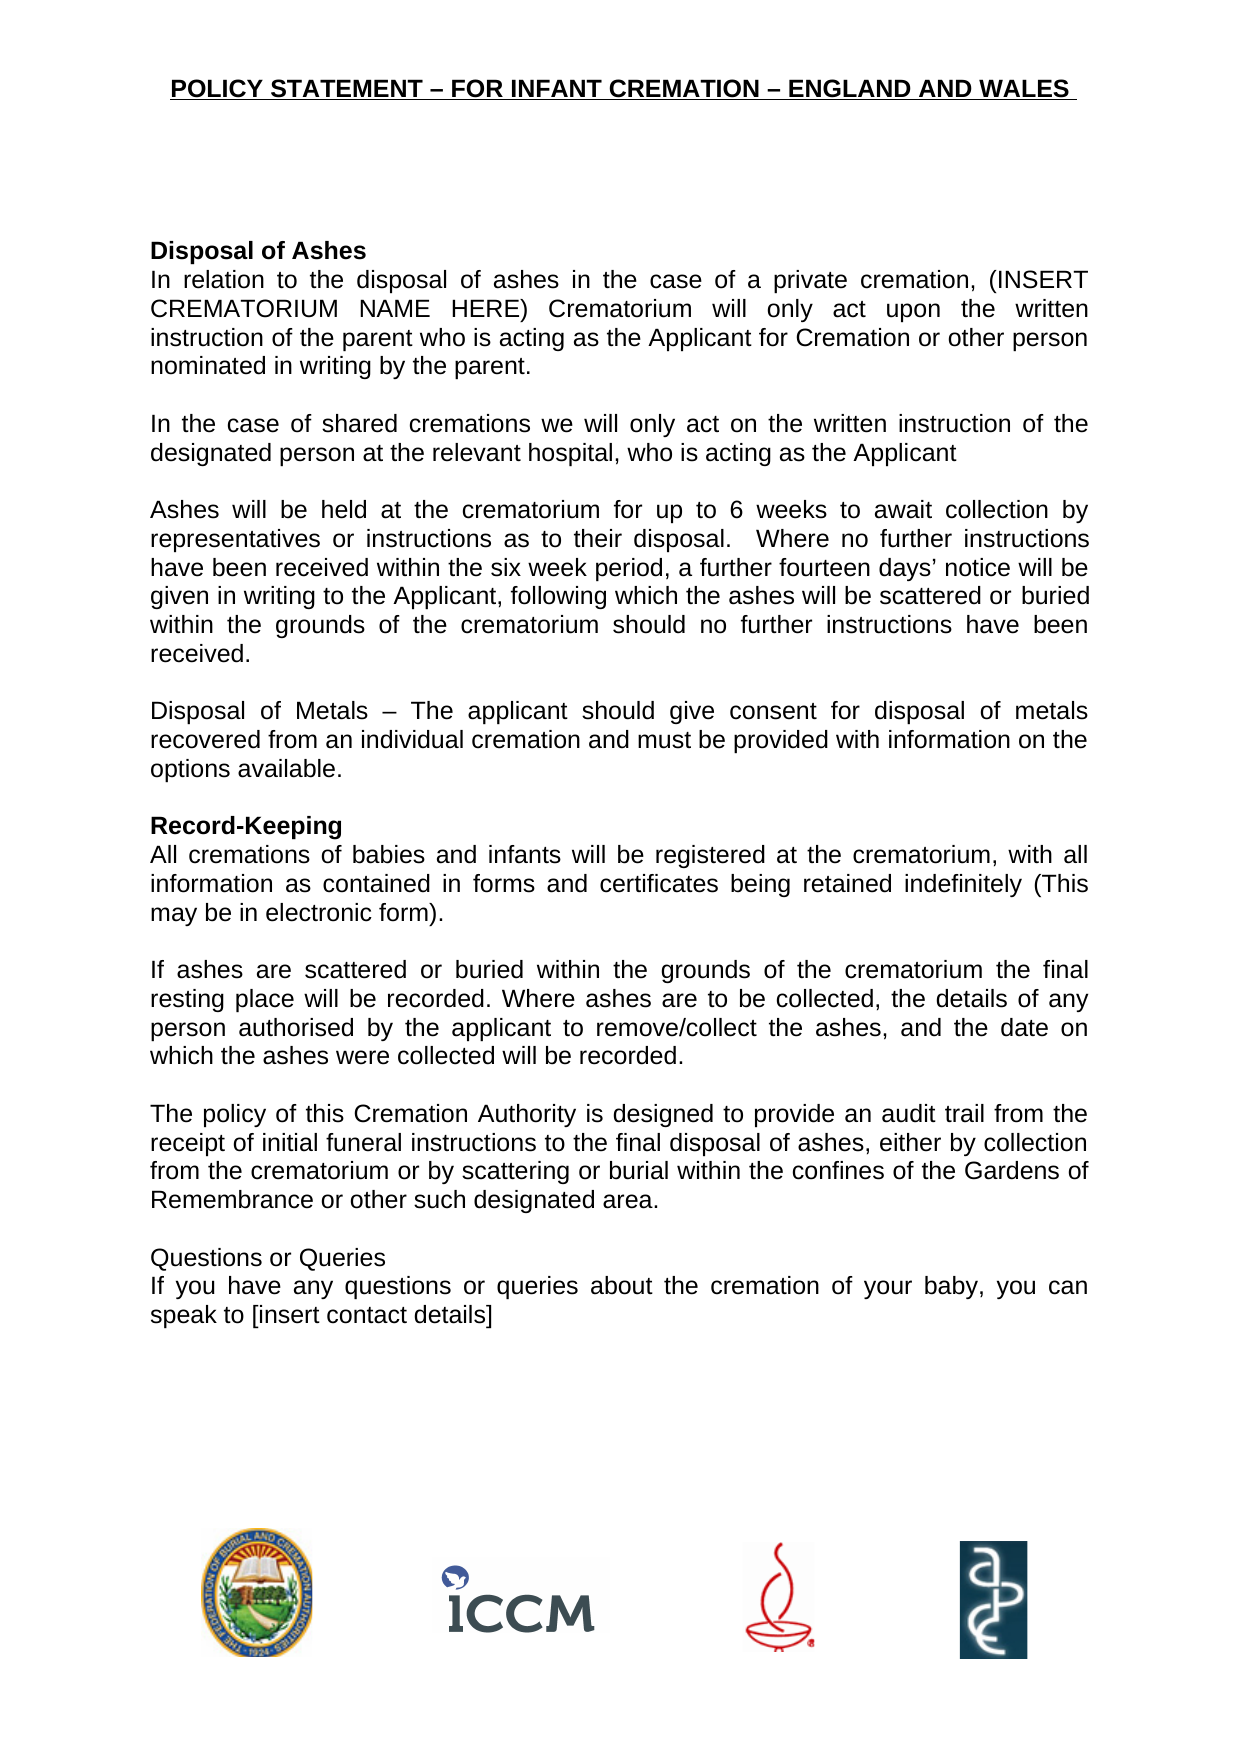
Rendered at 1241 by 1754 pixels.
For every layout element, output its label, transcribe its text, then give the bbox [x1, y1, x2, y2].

text The policy of this Cremation Authority is designed to provide an audit trail from the receipt of initial funeral instructions to the final disposal of ashes, either by collection from the crematorium or by scattering or burial within the confines of the Gardens of Remembrance or other such designated area. [150, 1099, 1090, 1214]
text If you have any questions or queries about the cremation of your baby, you can speak to [insert contact details] [150, 1271, 1090, 1329]
text Ashes will be held at the crematorium for up to 6 weeks to await collection by representatives or instructions as to their disposal. Where no further instructions have been received within the six week period, a further fourteen days’ notice will be given in writing to the Applicant, following which the ashes will be scattered or buried within the grounds of the crematorium should no further instructions have been received. [150, 495, 1090, 667]
picture [742, 1542, 815, 1652]
picture [958, 1541, 1027, 1657]
text Record-Keeping [150, 811, 1090, 840]
text In relation to the disposal of ashes in the case of a private cremation, (INSERT CREMATORIUM NAME HERE) Crematorium will only act upon the written instruction of the parent who is acting as the Applicant for Cremation or other person nominated in writing by the parent. [150, 265, 1090, 380]
text All cremations of babies and infants will be registered at the crematorium, with all information as contained in forms and certificates being retained indefinitely (This may be in electronic form). [150, 840, 1090, 926]
text If ashes are scattered or buried within the grounds of the crematorium the final resting place will be recorded. Where ashes are to be collected, the details of any person authorised by the applicant to remove/collect the ashes, and the date on which the ashes were collected will be recorded. [150, 955, 1090, 1070]
text In the case of shared cremations we will only act on the written instruction of the designated person at the relevant hospital, who is acting as the Applicant [150, 409, 1090, 466]
text Questions or Queries [150, 1242, 1090, 1271]
picture [201, 1528, 313, 1657]
text Disposal of Ashes [150, 236, 1090, 265]
text Disposal of Metals – The applicant should give consent for disposal of metals recovered from an individual cremation and must be provided with information on the options available. [150, 696, 1090, 782]
